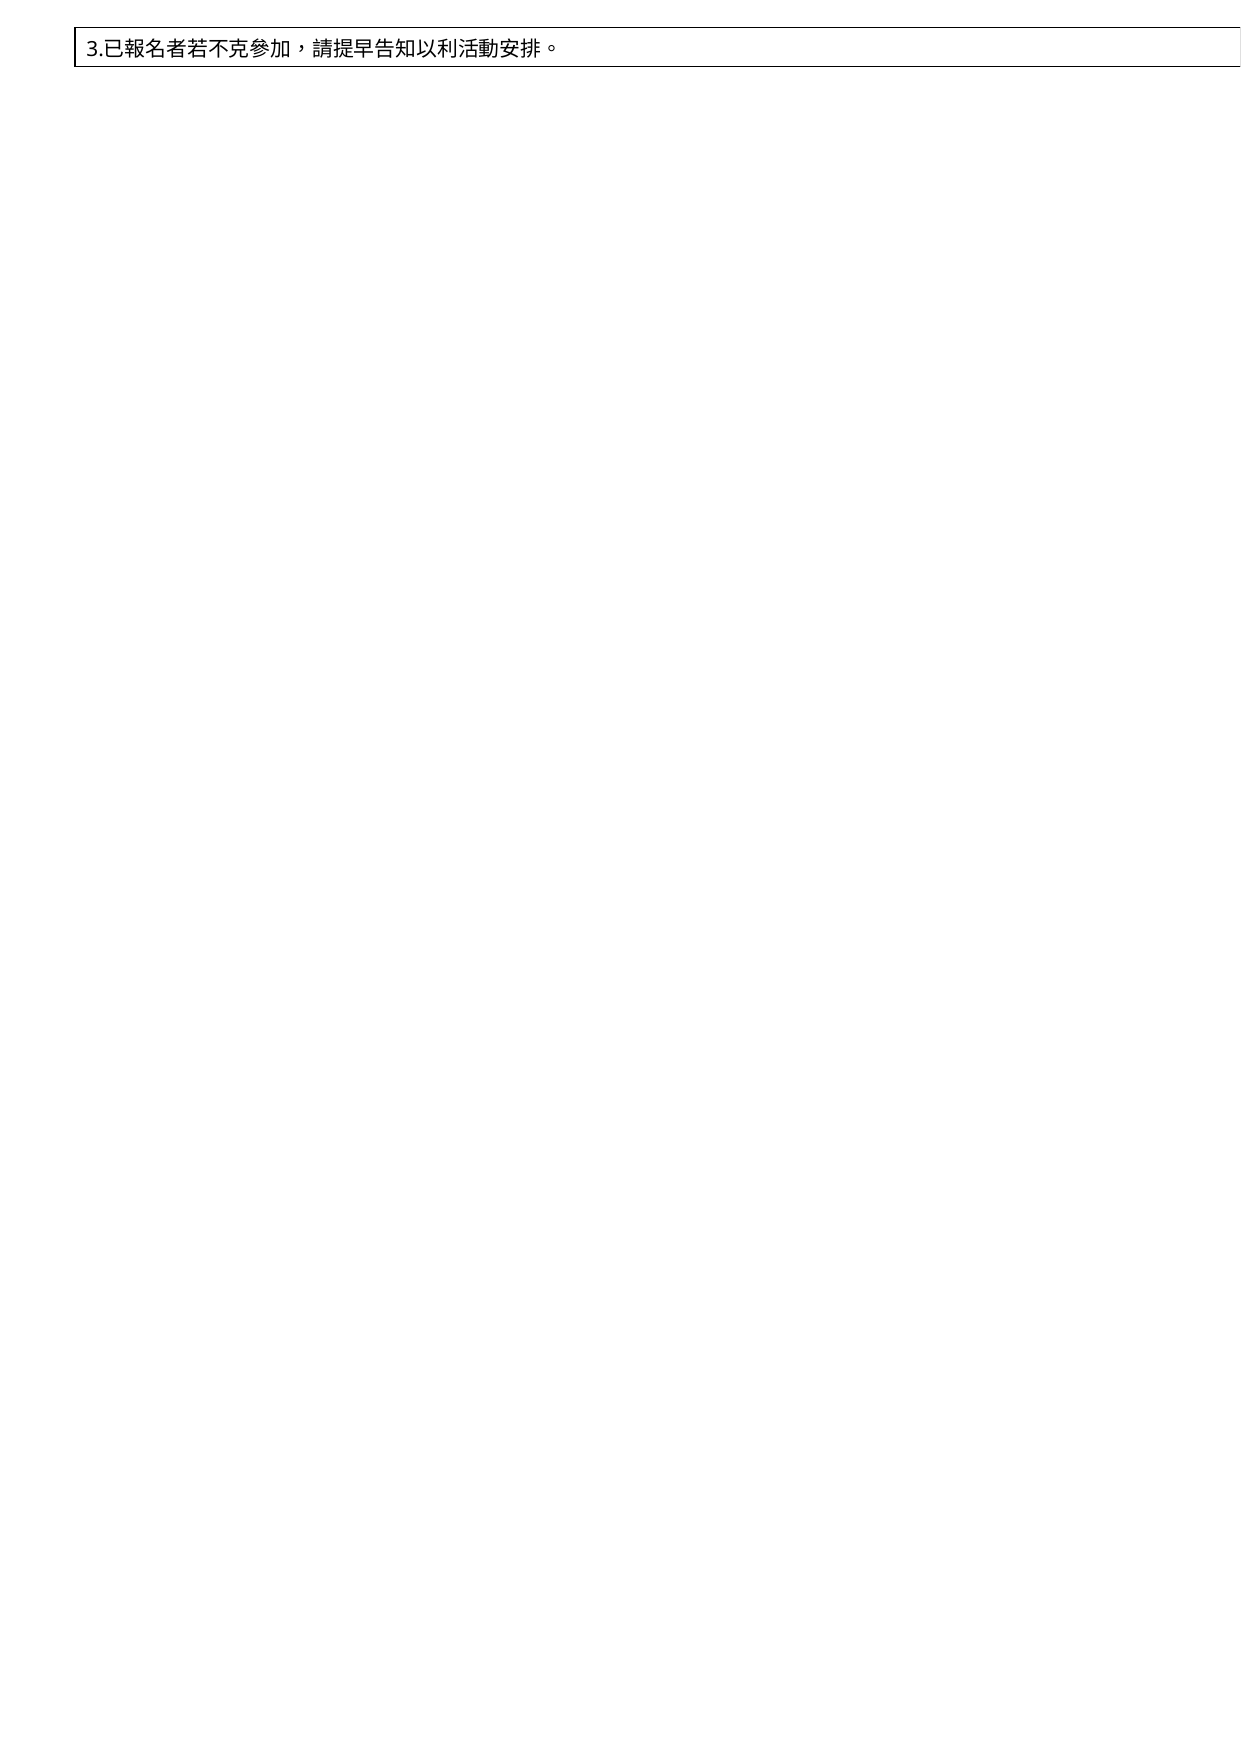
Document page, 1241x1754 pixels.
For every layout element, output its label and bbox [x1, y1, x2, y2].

table_cell [76, 28, 1240, 66]
